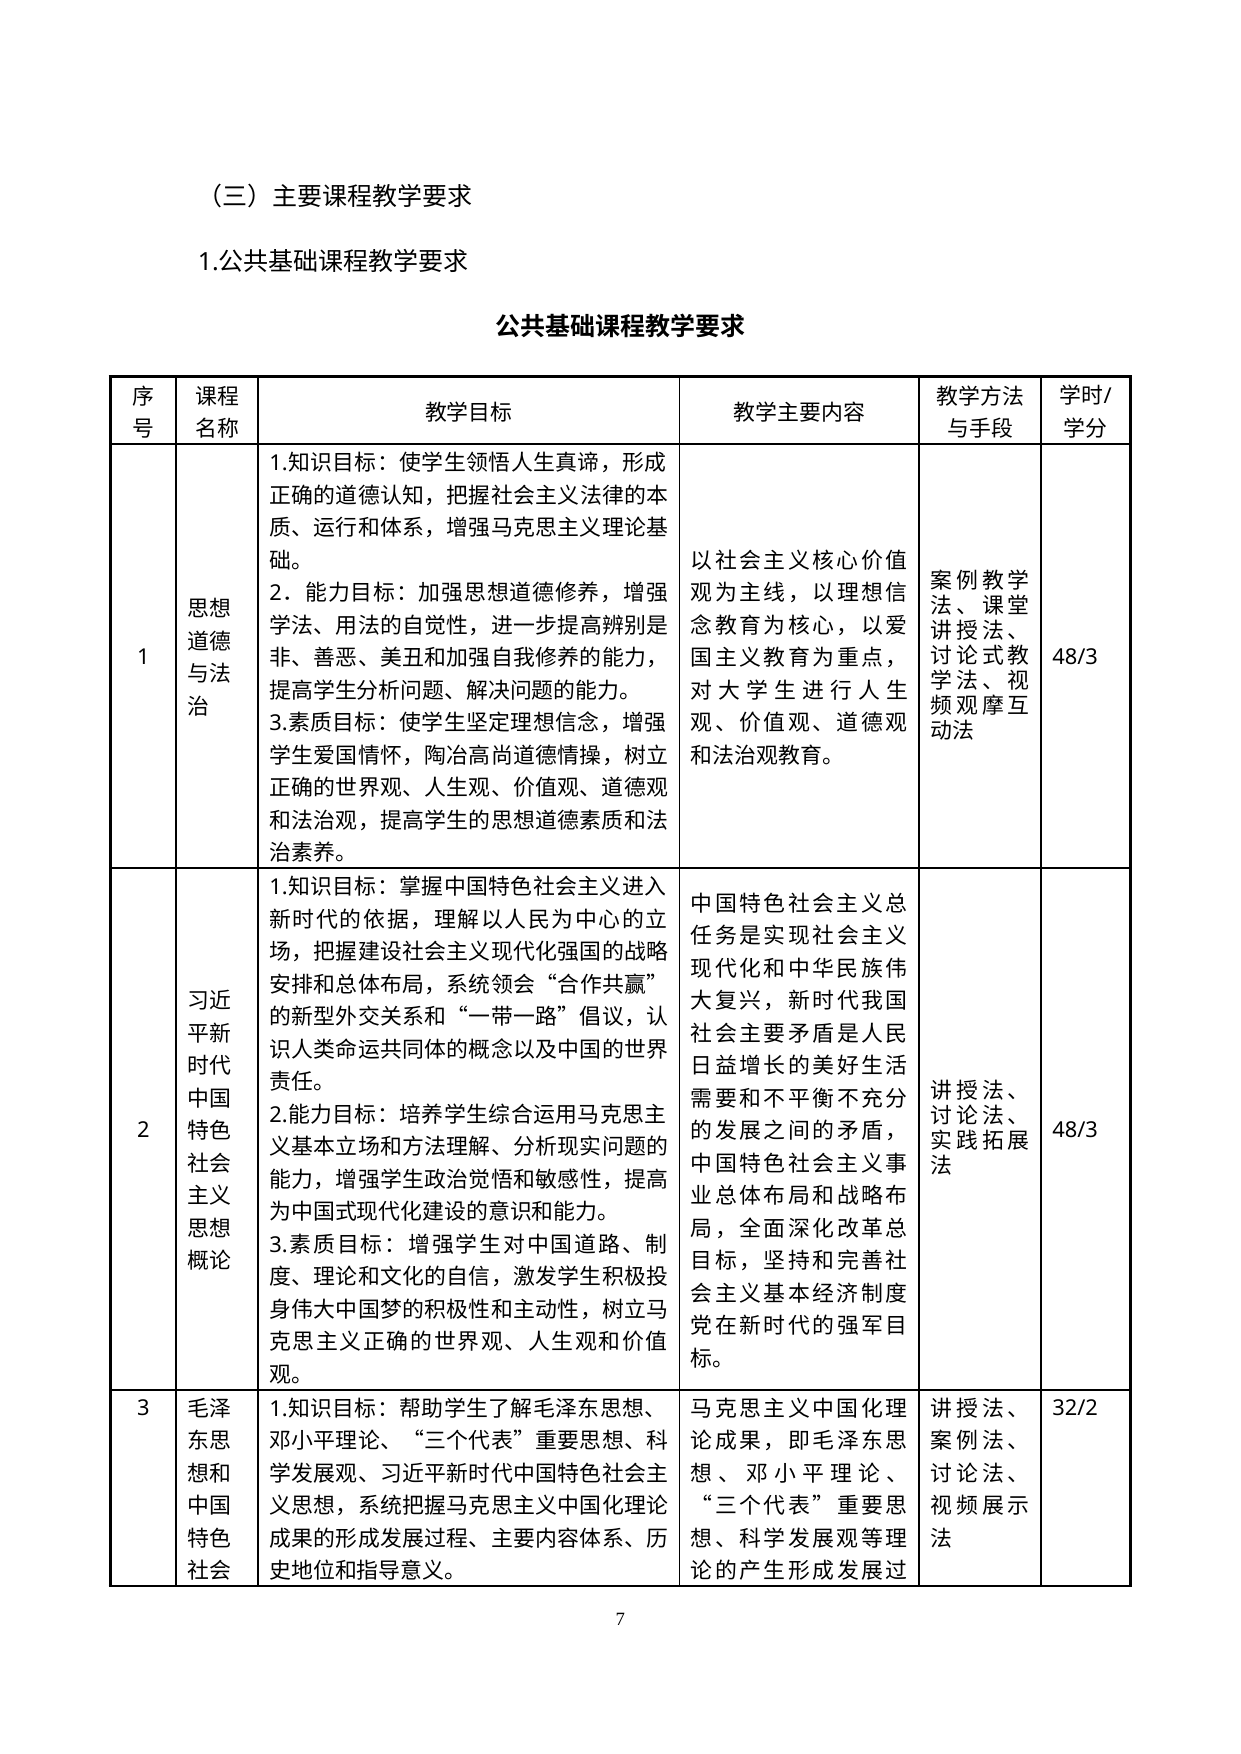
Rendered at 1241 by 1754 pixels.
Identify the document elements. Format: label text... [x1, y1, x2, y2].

table_cell 中国特色社会主义总任务是实现社会主义现代化和中华民族伟大复兴，新时代我国社会主要矛盾是人民日益增长的美好生活需要和不平衡不充分的发展之间的矛盾，中国特色社会主义事业总体布局和战略布局，全面深化改革总目标，坚持和完善社会主义基本经济制度党在新时代的强军目标。 [680, 869, 918, 1389]
table_cell 1.知识目标：使学生领悟人生真谛，形成正确的道德认知，把握社会主义法律的本质、运行和体系，增强马克思主义理论基础。 2．能力目标：加强思想道德修养，增强学法、用法的自觉性，进一步提高辨别是非、善恶、美丑和加强自我修养的能力，提高学生分析问题、解决问题的能力。 3.素质目标：使学生坚定理想信念，增强学生爱国情怀，陶冶高尚道德情操，树立正确的世界观、人生观、价值观、道德观和法治观，提高学生的思想道德素质和法治素养。 [259, 445, 679, 867]
text 1.公共基础课程教学要求 [148, 227, 1092, 292]
table_header 教学主要内容 [680, 378, 918, 443]
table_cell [680, 1391, 918, 1585]
table_header 序号 [112, 378, 175, 443]
table_header 学时/学分 [1042, 378, 1129, 443]
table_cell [259, 1391, 679, 1585]
table_cell 1.知识目标：掌握中国特色社会主义进入新时代的依据，理解以人民为中心的立场，把握建设社会主义现代化强国的战略安排和总体布局，系统领会“合作共赢”的新型外交关系和“一带一路”倡议，认识人类命运共同体的概念以及中国的世界责任。 2.能力目标：培养学生综合运用马克思主义基本立场和方法理解、分析现实问题的能力，增强学生政治觉悟和敏感性，提高为中国式现代化建设的意识和能力。 3.素质目标：增强学生对中国道路、制度、理论和文化的自信，激发学生积极投身伟大中国梦的积极性和主动性，树立马克思主义正确的世界观、人生观和价值观。 [259, 869, 679, 1389]
text 公共基础课程教学要求 [148, 292, 1092, 357]
table_header 课程名称 [177, 378, 257, 443]
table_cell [177, 1391, 257, 1585]
table_cell 32/2 [1042, 1391, 1129, 1585]
table_cell 48/3 [1042, 869, 1129, 1389]
table_cell 讲授法、讨论法、实践拓展法 [920, 869, 1040, 1389]
table_header 教学目标 [259, 378, 679, 443]
table_cell 48/3 [1042, 445, 1129, 867]
table_cell 2 [112, 869, 175, 1389]
table_cell 思想道德与法治 [177, 445, 257, 867]
table_cell 案例教学法、课堂讲授法、讨论式教学法、视频观摩互动法 [920, 445, 1040, 867]
table_cell 3 [112, 1391, 175, 1585]
table_cell 1 [112, 445, 175, 867]
table_cell 以社会主义核心价值观为主线，以理想信念教育为核心，以爱国主义教育为重点，对大学生进行人生观、价值观、道德观和法治观教育。 [680, 445, 918, 867]
table_cell 讲授法、案例法、讨论法、视频展示法 [920, 1391, 1040, 1585]
table_header 教学方法与手段 [920, 378, 1040, 443]
table_cell 习近 平新时代中国特色社会主义思想概论 [177, 869, 257, 1389]
text （三）主要课程教学要求 [148, 162, 1092, 227]
